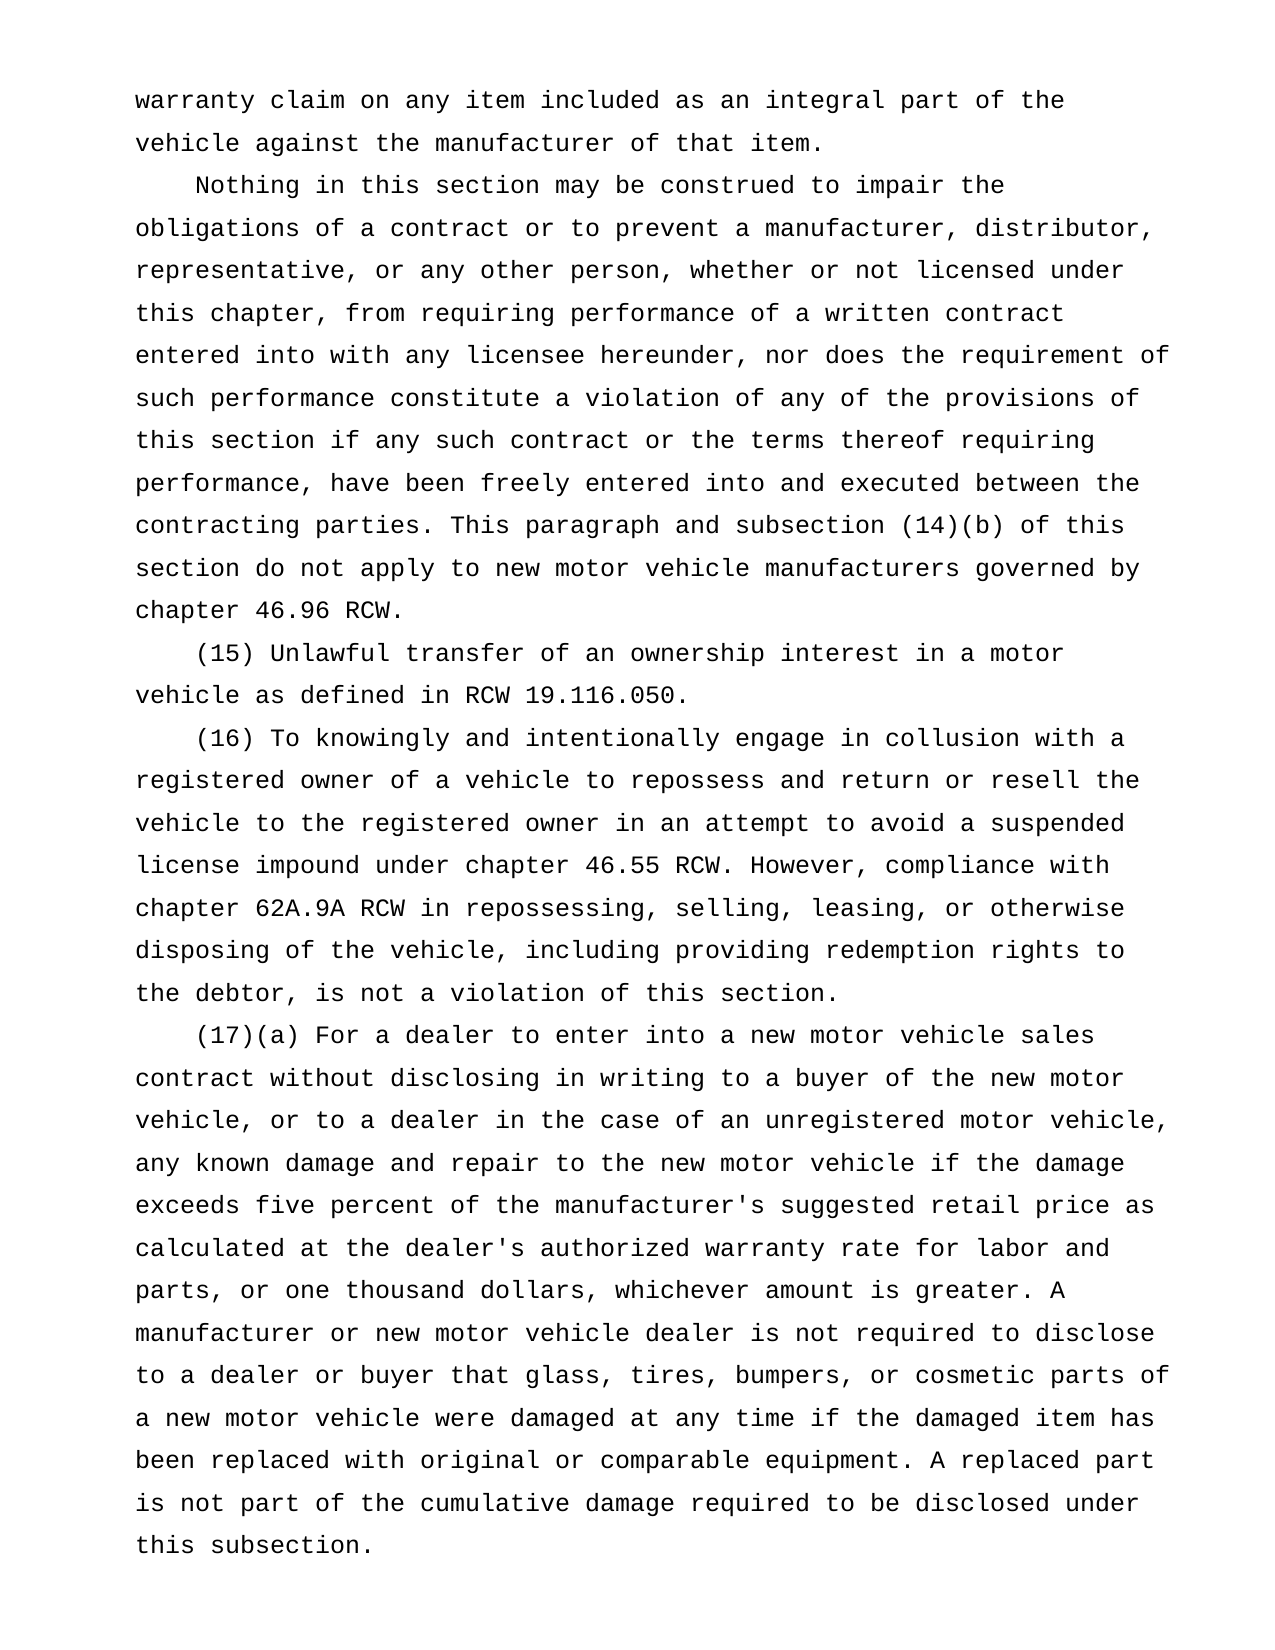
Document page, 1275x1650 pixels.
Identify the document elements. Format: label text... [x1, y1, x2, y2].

text (16) To knowingly and intentionally engage in collusion with a registered owner of a vehicle to repossess and return or resell the vehicle to the registered owner in an attempt to avoid a suspended license impound under chapter 46.55 RCW. However, compliance with chapter 62A.9A RCW in repossessing, selling, leasing, or otherwise disposing of the vehicle, including providing redemption rights to the debtor, is not a violation of this section. [135, 712, 1170, 1010]
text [135, 75, 1170, 160]
text (17)(a) For a dealer to enter into a new motor vehicle sales contract without disclosing in writing to a buyer of the new motor vehicle, or to a dealer in the case of an unregistered motor vehicle, any known damage and repair to the new motor vehicle if the damage exceeds five percent of the manufacturer's suggested retail price as calculated at the dealer's authorized warranty rate for labor and parts, or one thousand dollars, whichever amount is greater. A manufacturer or new motor vehicle dealer is not required to disclose to a dealer or buyer that glass, tires, bumpers, or cosmetic parts of a new motor vehicle were damaged at any time if the damaged item has been replaced with original or comparable equipment. A replaced part is not part of the cumulative damage required to be disclosed under this subsection. [135, 1010, 1170, 1562]
text (15) Unlawful transfer of an ownership interest in a motor vehicle as defined in RCW 19.116.050. [135, 627, 1170, 712]
text Nothing in this section may be construed to impair the obligations of a contract or to prevent a manufacturer, distributor, representative, or any other person, whether or not licensed under this chapter, from requiring performance of a written contract entered into with any licensee hereunder, nor does the requirement of such performance constitute a violation of any of the provisions of this section if any such contract or the terms thereof requiring performance, have been freely entered into and executed between the contracting parties. This paragraph and subsection (14)(b) of this section do not apply to new motor vehicle manufacturers governed by chapter 46.96 RCW. [135, 160, 1170, 627]
